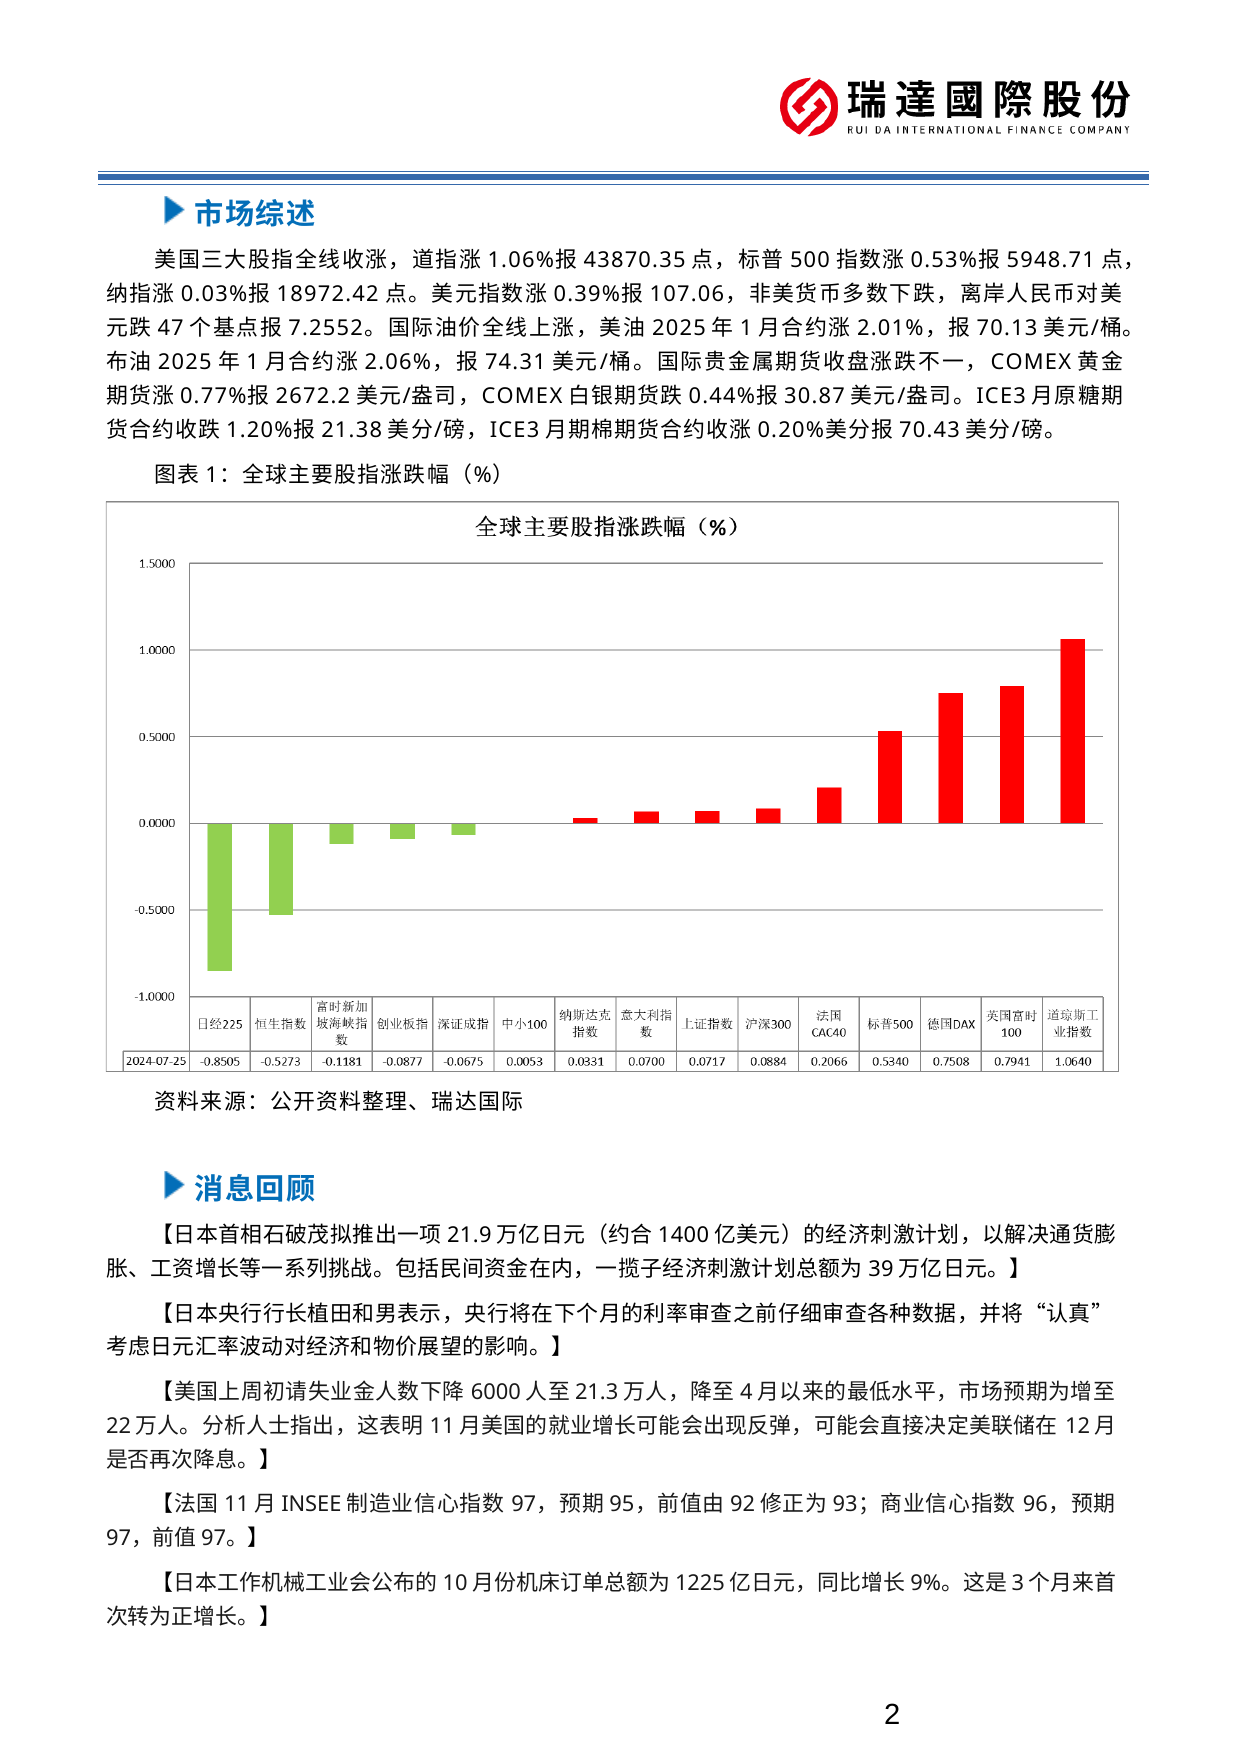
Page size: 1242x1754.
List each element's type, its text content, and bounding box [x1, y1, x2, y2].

picture [769, 37, 1141, 171]
text 市场综述 [106, 198, 1184, 231]
text 美国三大股指全线收涨，道指涨1.06%报43870.35点，标普500指数涨0.53%报5948.71点，纳指涨0.03%报18972.42点。美元指数涨0.39%报107.06，非美货币多数下跌，离岸人民币对美元跌47个基点报7.2552。国际油价全线上涨，美油2025年1月合约涨2.01%，报70.13美元/桶。布油2025年1月合约涨2.06%，报74.31美元/桶。国际贵金属期货收盘涨跌不一，COMEX黄金期货涨0.77%报2672.2美元/盎司，COMEX白银期货跌0.44%报30.87美元/盎司。ICE3月原糖期货合约收跌1.20%报21.38美分/磅，ICE3月期棉期货合约收涨0.20%美分报70.43美分/磅。 [106, 242, 1123, 444]
text 【美国上周初请失业金人数下降6000人至21.3万人，降至4月以来的最低水平，市场预期为增至22万人。分析人士指出，这表明11月美国的就业增长可能会出现反弹，可能会直接决定美联储在12月是否再次降息。】 [106, 1374, 1117, 1473]
text 【日本工作机械工业会公布的10月份机床订单总额为1225亿日元，同比增长9%。这是3个月来首次转为正增长。】 [106, 1565, 1117, 1630]
text 【日本首相石破茂拟推出一项21.9万亿日元（约合1400亿美元）的经济刺激计划，以解决通货膨胀、工资增长等一系列挑战。包括民间资金在内，一揽子经济刺激计划总额为39万亿日元。】 [106, 1217, 1117, 1283]
picture [105, 501, 1119, 1072]
text 消息回顾 [106, 1173, 1184, 1206]
text 资料来源：公开资料整理、瑞达国际 [106, 1084, 1123, 1116]
text 【日本央行行长植田和男表示，央行将在下个月的利率审查之前仔细审查各种数据，并将“认真”考虑日元汇率波动对经济和物价展望的影响。】 [106, 1296, 1117, 1361]
text 【法国11月INSEE制造业信心指数 97，预期95，前值由92修正为93；商业信心指数 96，预期97，前值97。】 [106, 1486, 1117, 1552]
picture [164, 196, 186, 225]
picture [164, 1171, 186, 1200]
text 图表1：全球主要股指涨跌幅（%） [106, 457, 1123, 488]
